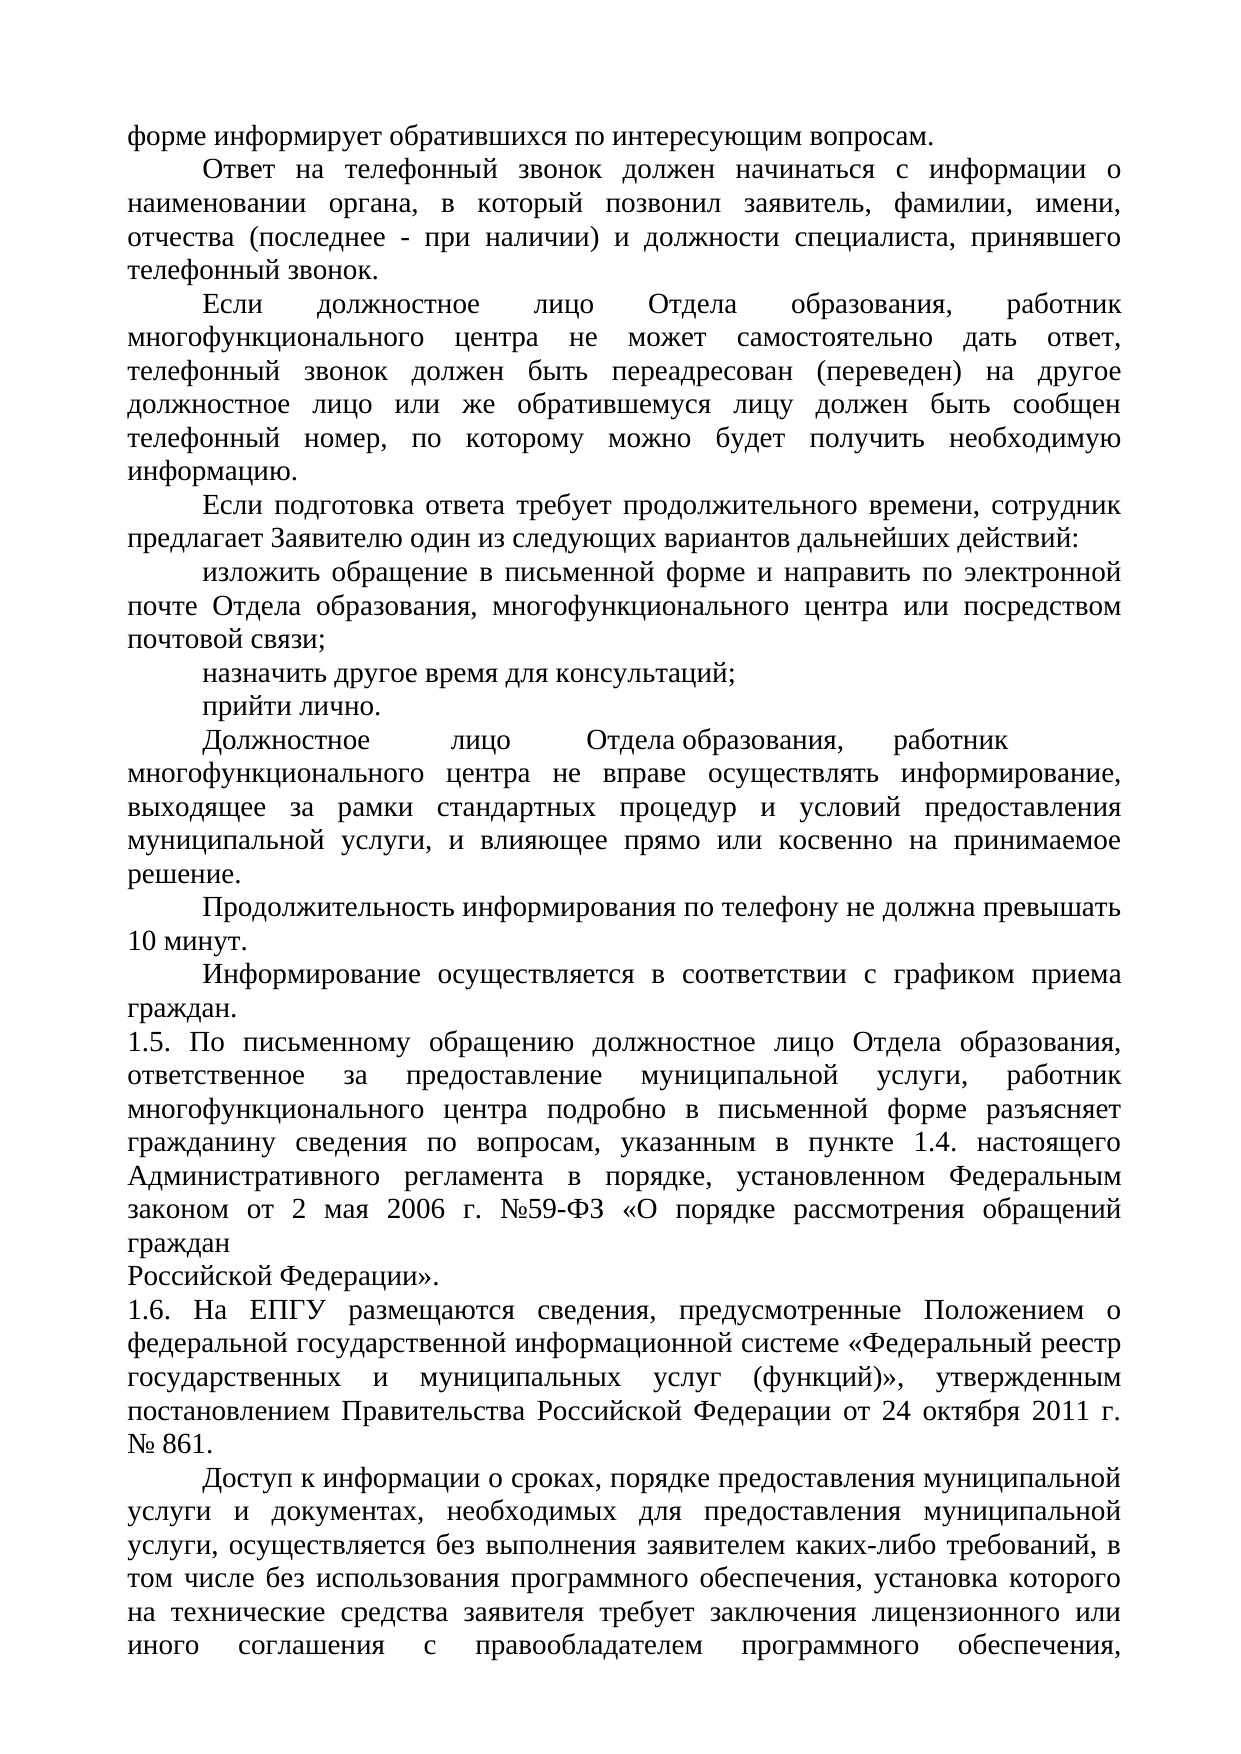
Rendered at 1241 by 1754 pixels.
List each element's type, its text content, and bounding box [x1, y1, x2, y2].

text 1.6. На ЕПГУ размещаются сведения, предусмотренные Положением о федеральной государственной информационной системе «Федеральный реестр государственных и муниципальных услуг (функций)», утвержденным постановлением Правительства Российской Федерации от 24 октября 2011 г. № 861. [127, 1292, 1122, 1460]
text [127, 118, 1122, 152]
text изложить обращение в письменной форме и направить по электронной почте Отдела образования, многофункционального центра или посредством почтовой связи; [127, 554, 1122, 655]
text Продолжительность информирования по телефону не должна превышать 10 минут. [127, 889, 1122, 957]
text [127, 1460, 1122, 1661]
text Если подготовка ответа требует продолжительного времени, сотрудник предлагает Заявителю один из следующих вариантов дальнейших действий: [127, 487, 1122, 554]
text Должностное лицо Отдела образования, работник многофункционального центра не вправе осуществлять информирование, выходящее за рамки стандартных процедур и условий предоставления муниципальной услуги, и влияющее прямо или косвенно на принимаемое решение. [127, 722, 1122, 889]
text Ответ на телефонный звонок должен начинаться с информации о наименовании органа, в который позвонил заявитель, фамилии, имени, отчества (последнее - при наличии) и должности специалиста, принявшего телефонный звонок. [127, 152, 1122, 286]
text назначить другое время для консультаций; [127, 655, 1122, 688]
text 1.5. По письменному обращению должностное лицо Отдела образования, ответственное за предоставление муниципальной услуги, работник многофункционального центра подробно в письменной форме разъясняет гражданину сведения по вопросам, указанным в пункте 1.4. настоящего Административного регламента в порядке, установленном Федеральным законом от 2 мая 2006 г. №59-ФЗ «О порядке рассмотрения обращений граждан [127, 1024, 1122, 1258]
text Российской Федерации». [127, 1258, 1122, 1292]
text Информирование осуществляется в соответствии с графиком приема граждан. [127, 957, 1122, 1024]
text прийти лично. [127, 688, 1122, 722]
text Если должностное лицо Отдела образования, работник многофункционального центра не может самостоятельно дать ответ, телефонный звонок должен быть переадресован (переведен) на другое должностное лицо или же обратившемуся лицу должен быть сообщен телефонный номер, по которому можно будет получить необходимую информацию. [127, 286, 1122, 487]
